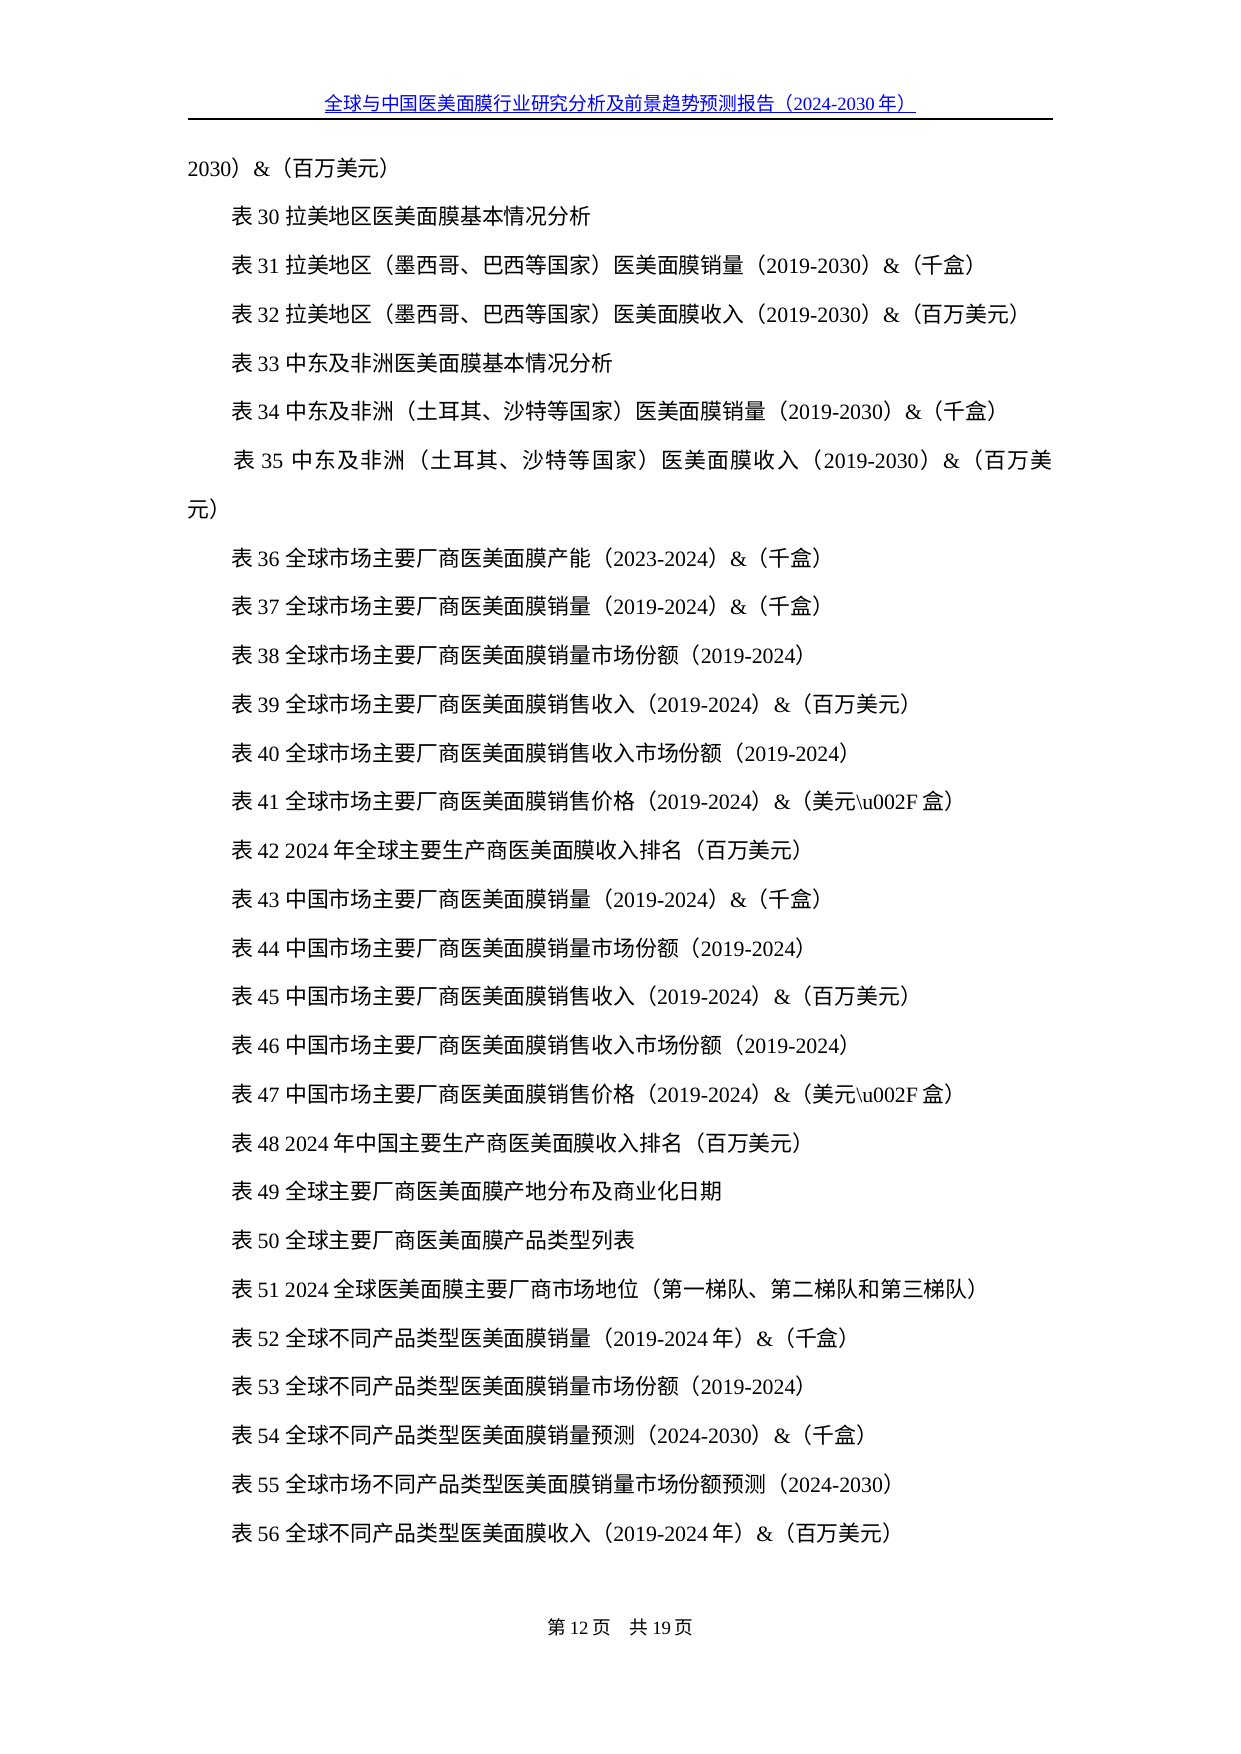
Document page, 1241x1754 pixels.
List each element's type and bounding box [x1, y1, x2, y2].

text [187, 150, 1053, 1548]
